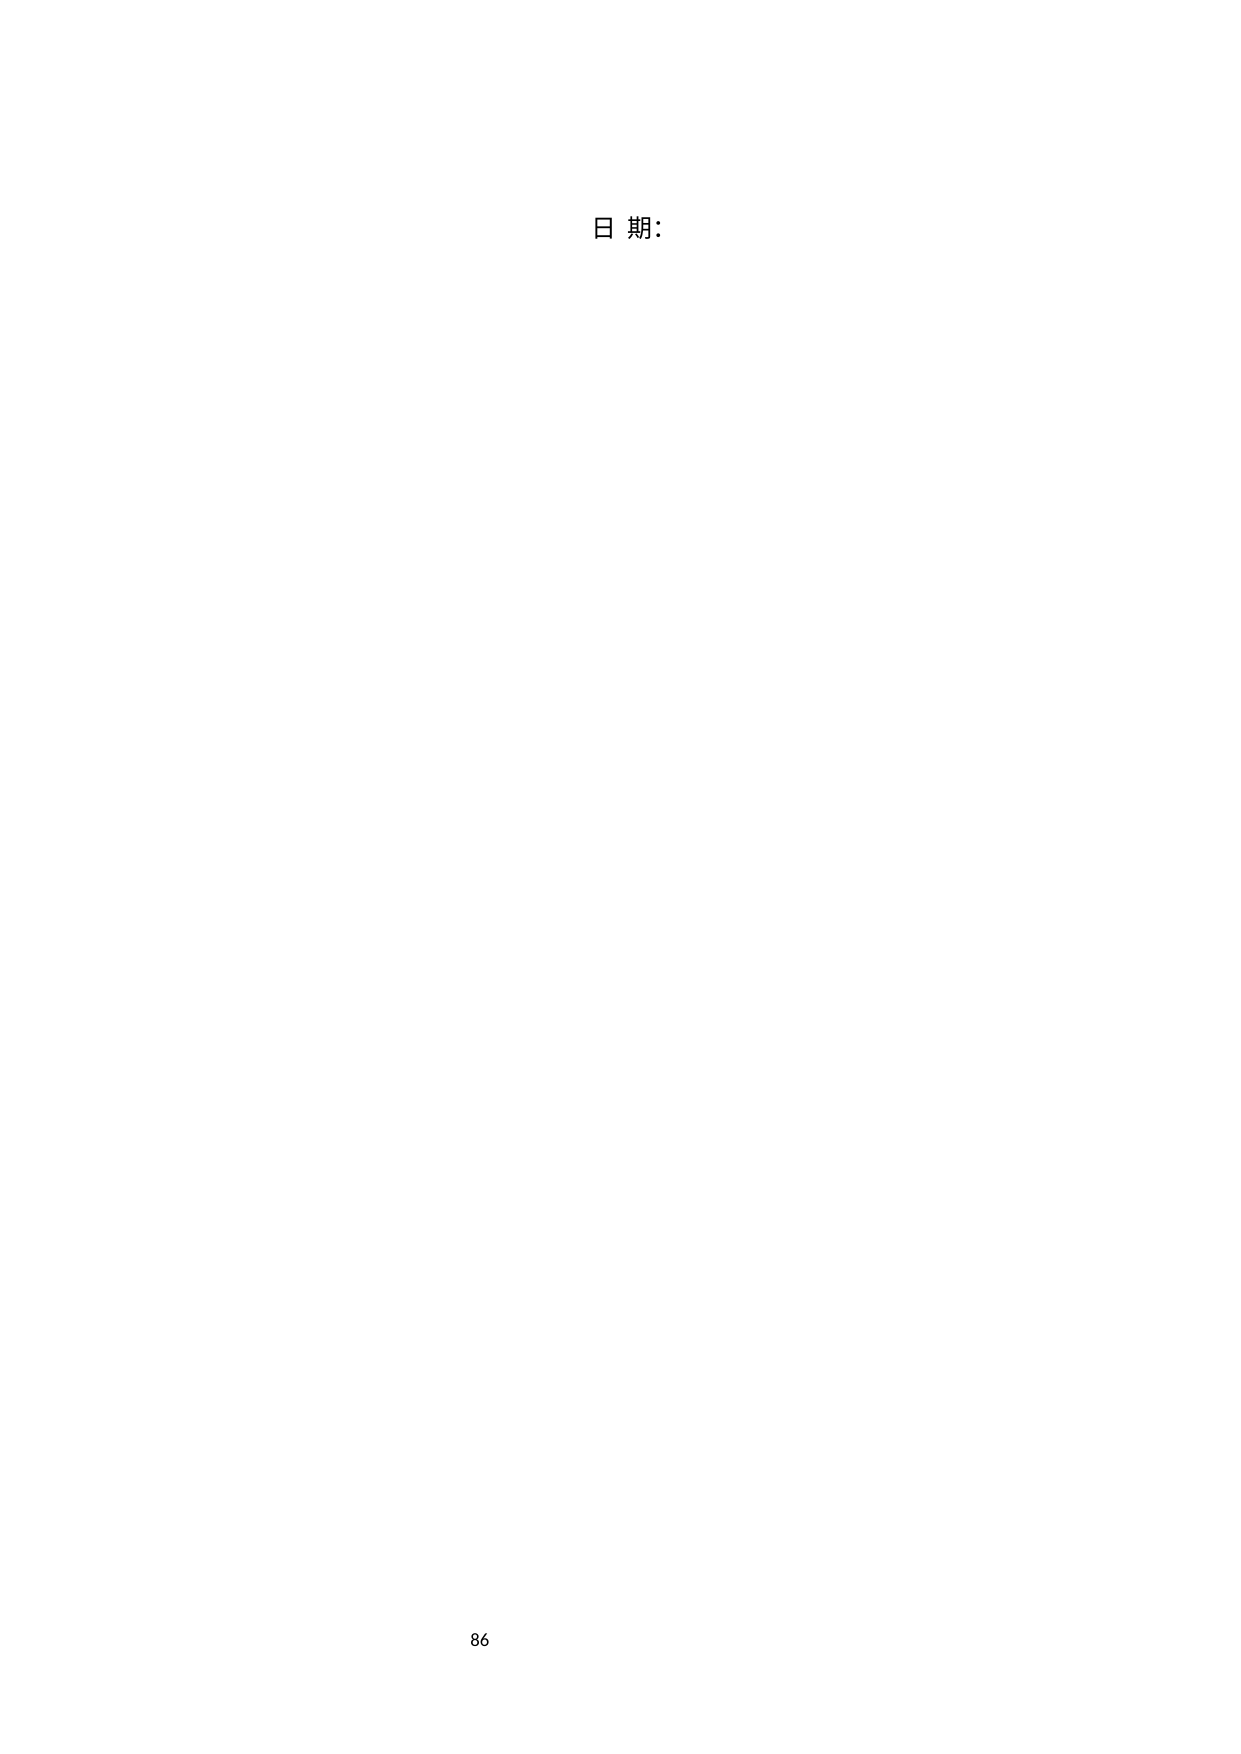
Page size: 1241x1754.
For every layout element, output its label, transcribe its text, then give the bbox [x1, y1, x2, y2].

text 日 期： [153, 194, 1087, 259]
